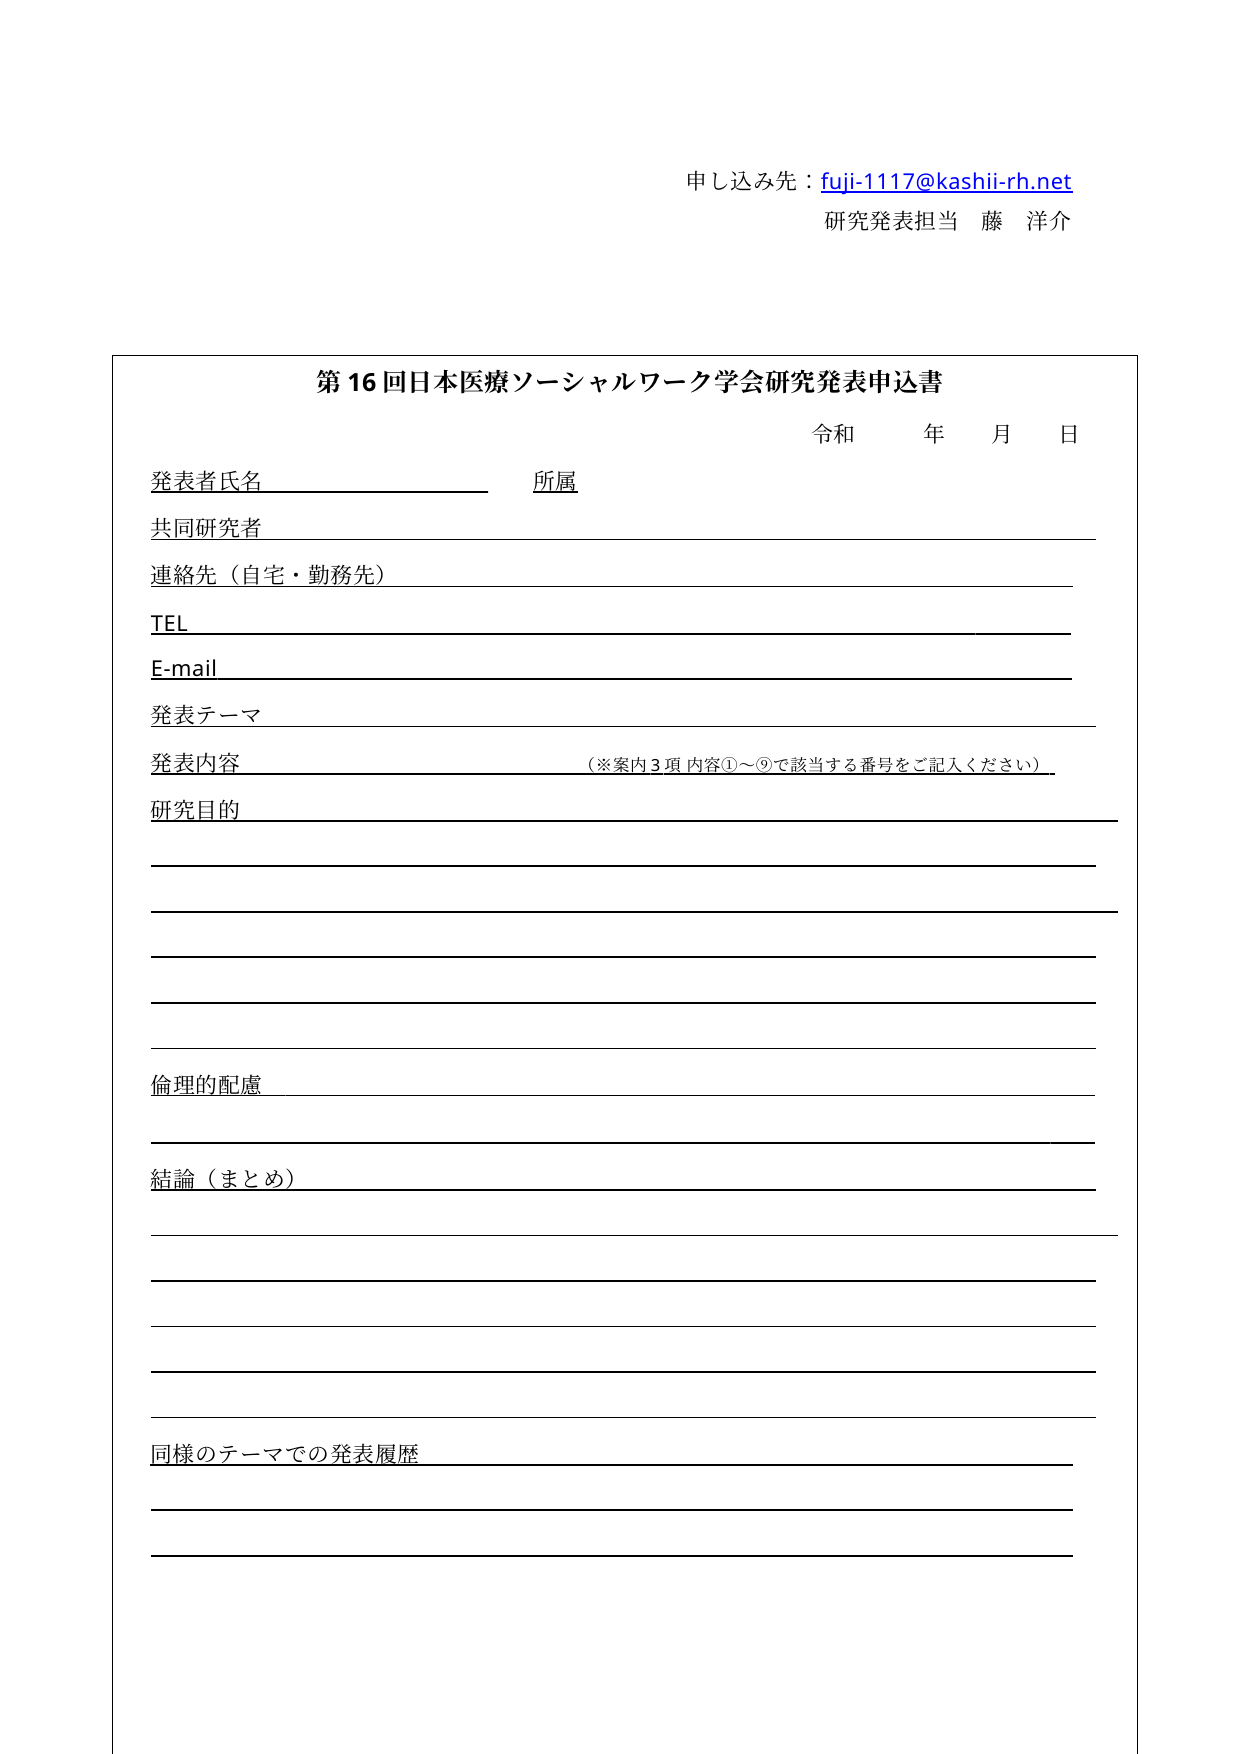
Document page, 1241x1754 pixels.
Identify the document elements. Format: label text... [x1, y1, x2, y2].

list 申し込み先：fuji-1117@kashii-rh.net [200, 164, 1128, 196]
list 研究発表担当 藤 洋介 [200, 204, 1128, 235]
